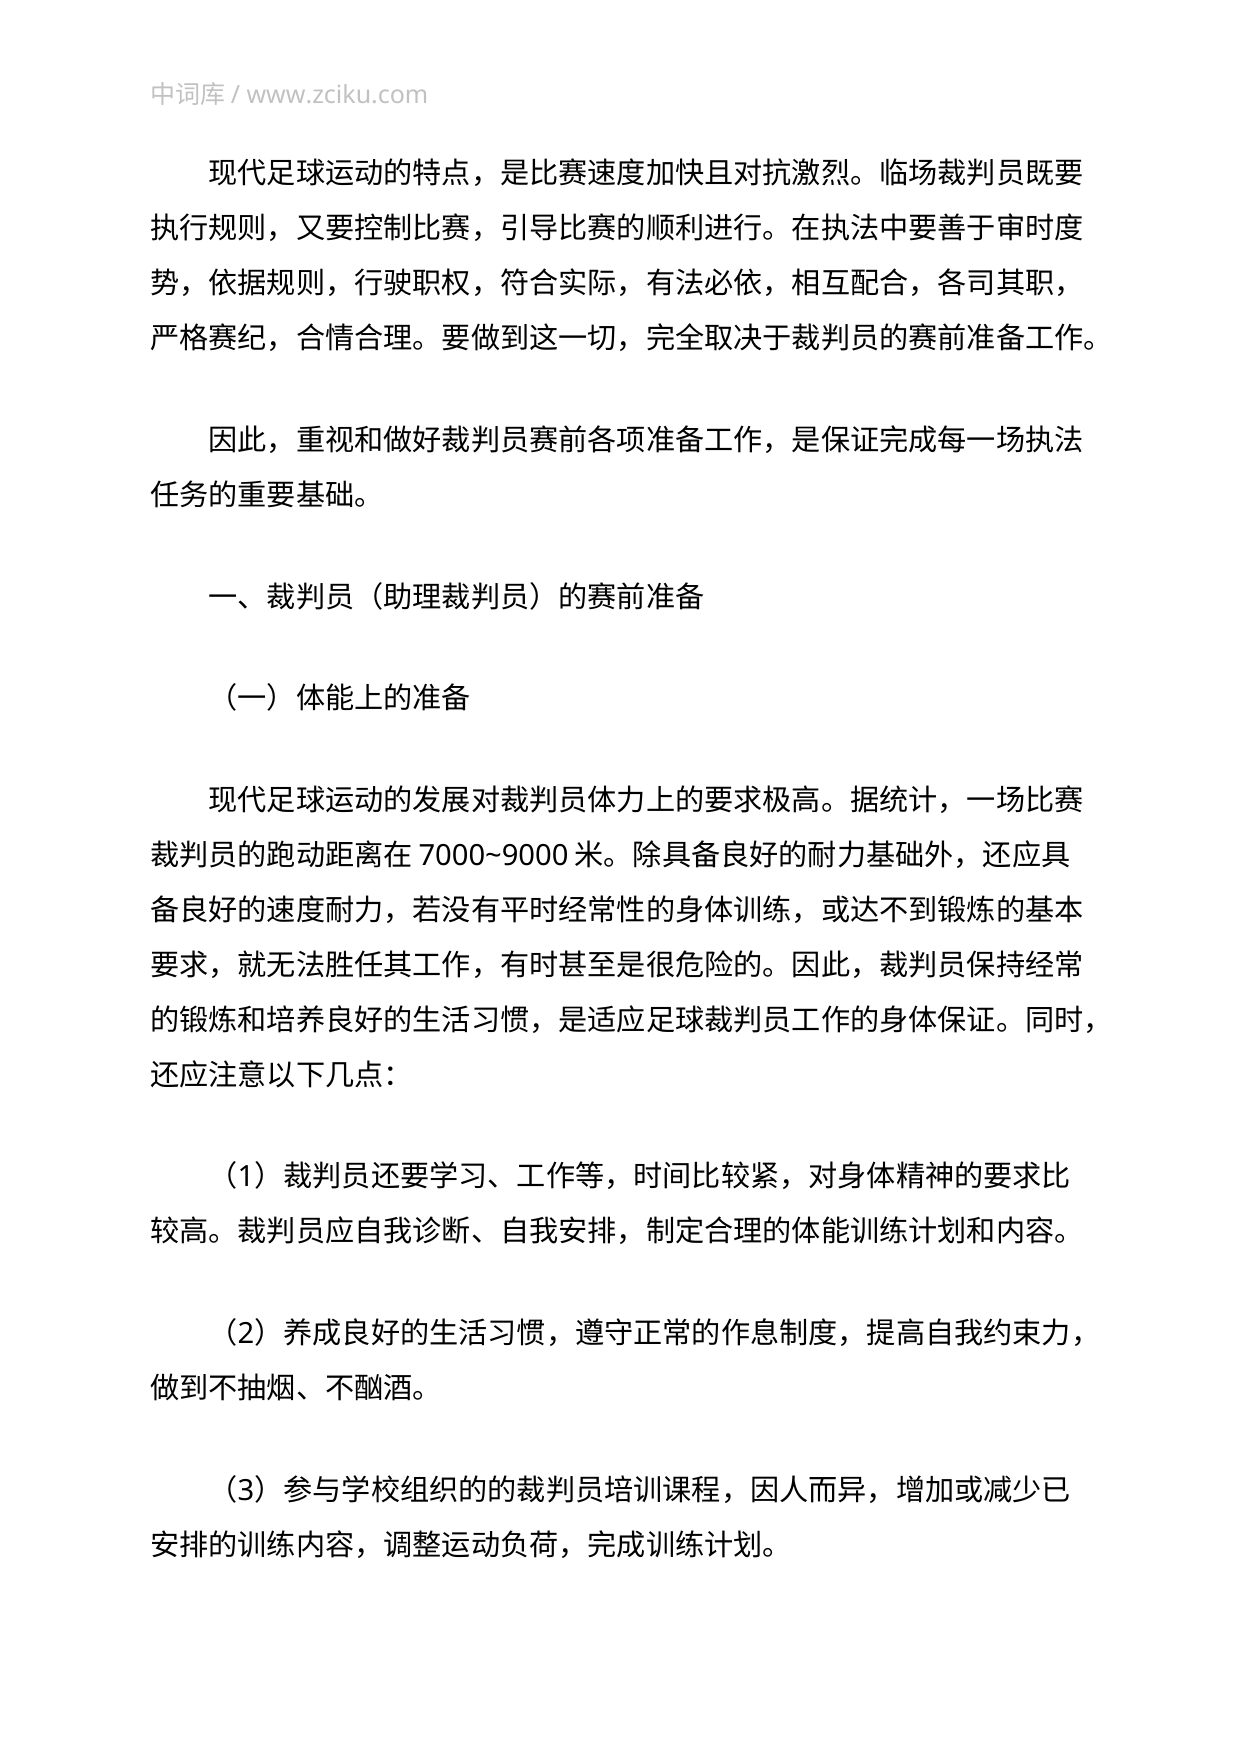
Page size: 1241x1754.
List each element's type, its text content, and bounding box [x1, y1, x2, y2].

text （3）参与学校组织的的裁判员培训课程，因人而异，增加或减少已安排的训练内容，调整运动负荷，完成训练计划。 [150, 1467, 1090, 1564]
text 因此，重视和做好裁判员赛前各项准备工作，是保证完成每一场执法任务的重要基础。 [150, 416, 1090, 514]
text （2）养成良好的生活习惯，遵守正常的作息制度，提高自我约束力，做到不抽烟、不酗酒。 [150, 1310, 1090, 1407]
text （一）体能上的准备 [150, 675, 1090, 717]
text 一、裁判员（助理裁判员）的赛前准备 [150, 573, 1090, 615]
text （1）裁判员还要学习、工作等，时间比较紧，对身体精神的要求比较高。裁判员应自我诊断、自我安排，制定合理的体能训练计划和内容。 [150, 1153, 1090, 1250]
text 现代足球运动的特点，是比赛速度加快且对抗激烈。临场裁判员既要执行规则，又要控制比赛，引导比赛的顺利进行。在执法中要善于审时度势，依据规则，行驶职权，符合实际，有法必依，相互配合，各司其职，严格赛纪，合情合理。要做到这一切，完全取决于裁判员的赛前准备工作。 [150, 150, 1090, 357]
text 现代足球运动的发展对裁判员体力上的要求极高。据统计，一场比赛裁判员的跑动距离在7000~9000米。除具备良好的耐力基础外，还应具备良好的速度耐力，若没有平时经常性的身体训练，或达不到锻炼的基本要求，就无法胜任其工作，有时甚至是很危险的。因此，裁判员保持经常的锻炼和培养良好的生活习惯，是适应足球裁判员工作的身体保证。同时，还应注意以下几点： [150, 777, 1090, 1093]
